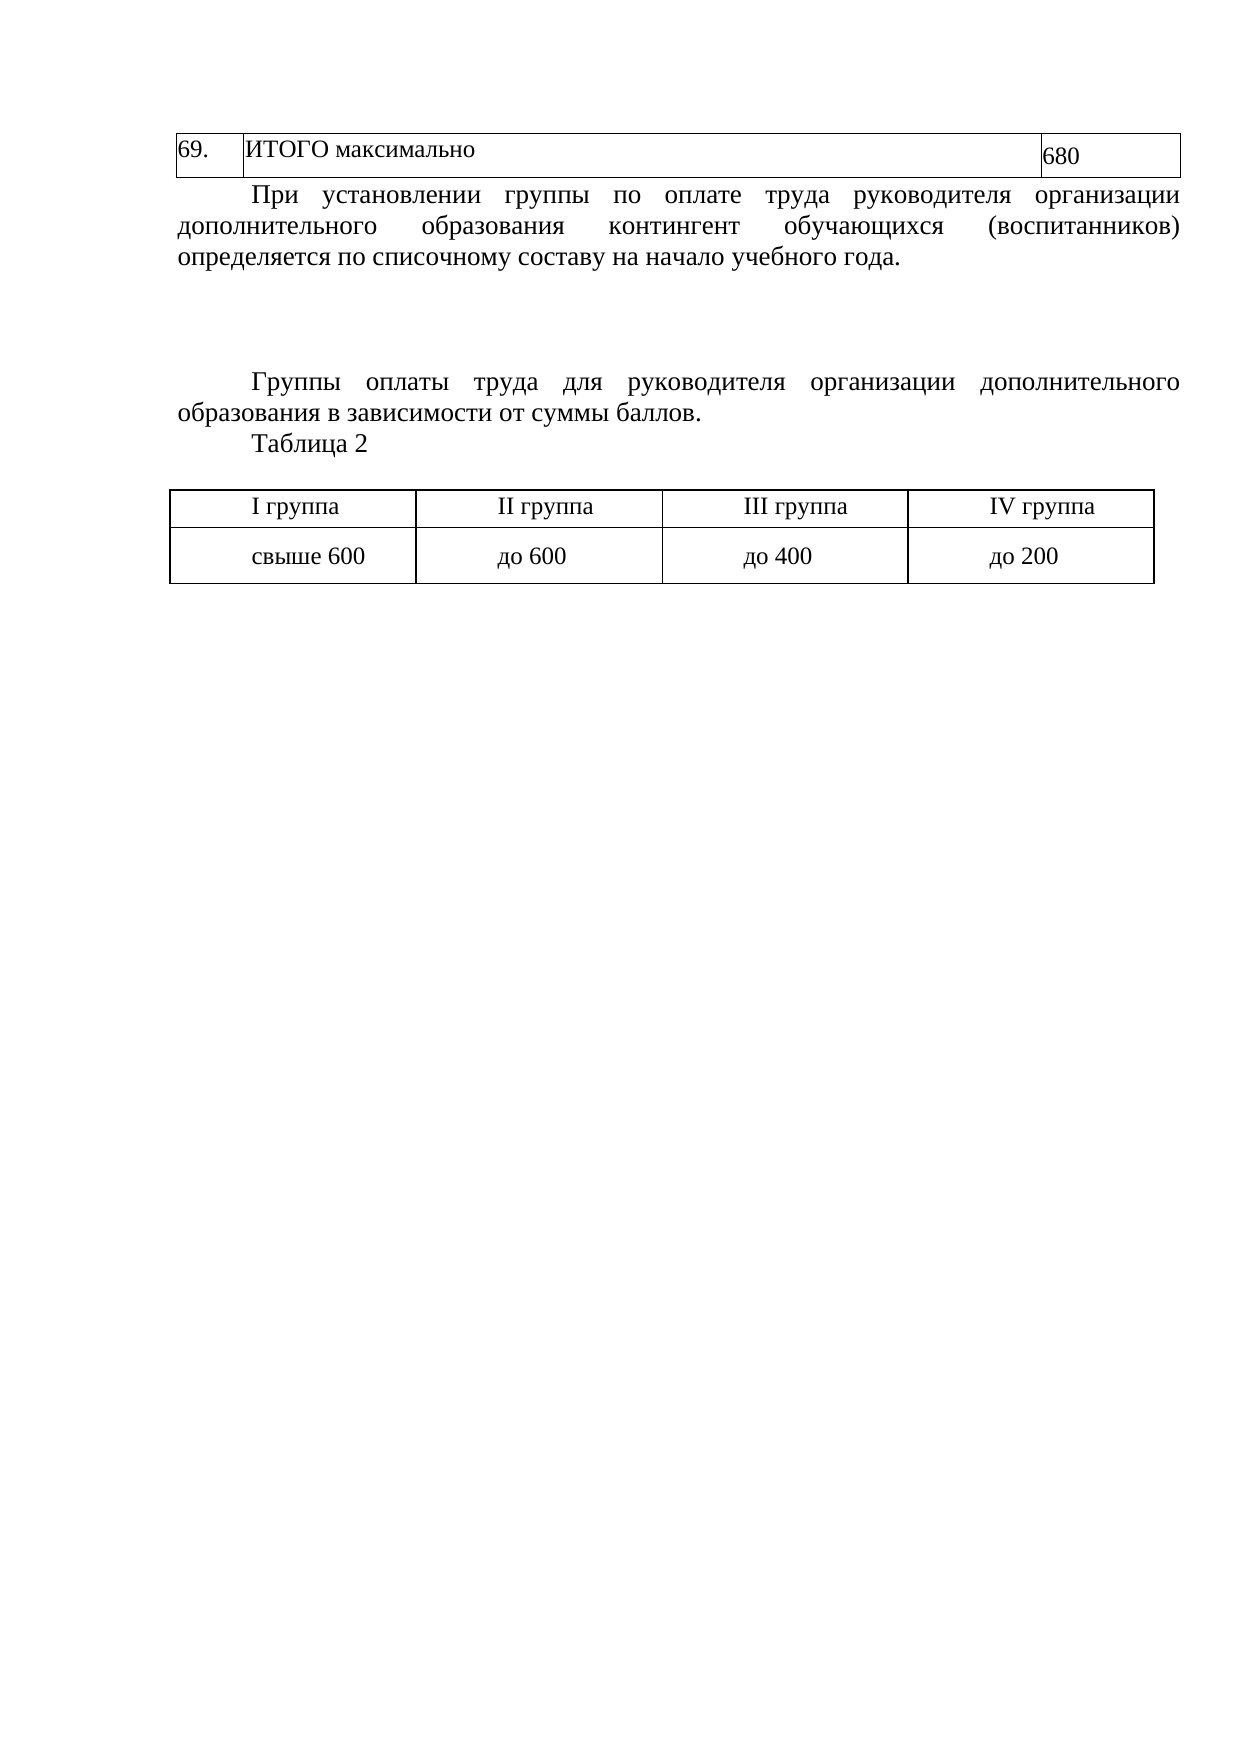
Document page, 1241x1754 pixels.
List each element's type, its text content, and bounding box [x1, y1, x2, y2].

table_cell до 400 [663, 528, 907, 583]
table_header IV группа [909, 491, 1153, 527]
text При установлении группы по оплате труда руководителя организации дополнительного образования контингент обучающихся (воспитанников) определяется по списочному составу на начало учебного года. [177, 178, 1181, 271]
table_cell до 600 [417, 528, 662, 583]
table_cell до 200 [909, 528, 1153, 583]
text Группы оплаты труда для руководителя организации дополнительного образования в зависимости от суммы баллов. [177, 365, 1181, 427]
table_cell ИТОГО максимально [244, 134, 1041, 177]
text Таблица 2 [177, 427, 1181, 458]
table_cell [177, 134, 243, 177]
table_cell 680 [1042, 134, 1180, 177]
table_header II группа [417, 491, 662, 527]
table_header I группа [171, 491, 415, 527]
table_cell свыше 600 [171, 528, 415, 583]
table_header III группа [663, 491, 907, 527]
